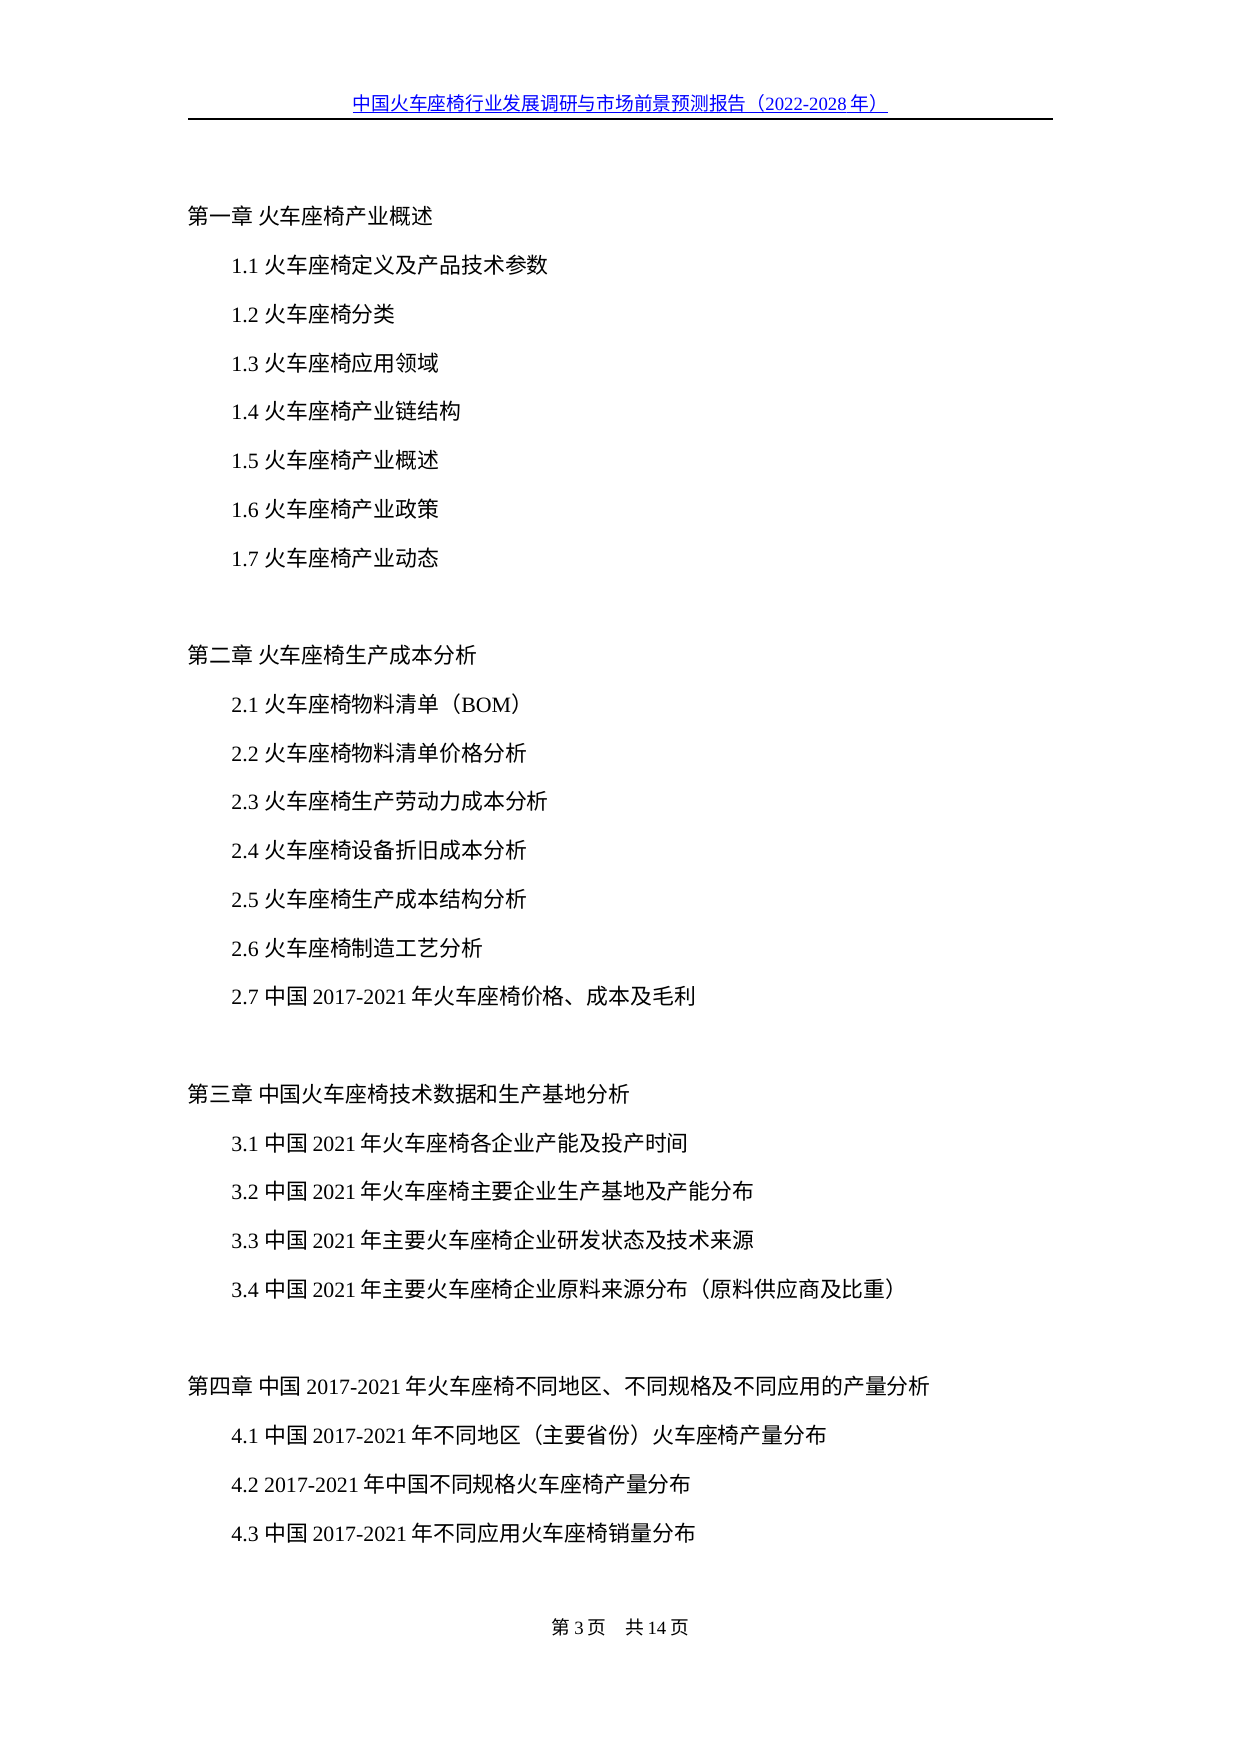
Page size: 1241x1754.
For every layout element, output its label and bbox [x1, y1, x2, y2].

text [187, 150, 1053, 1548]
